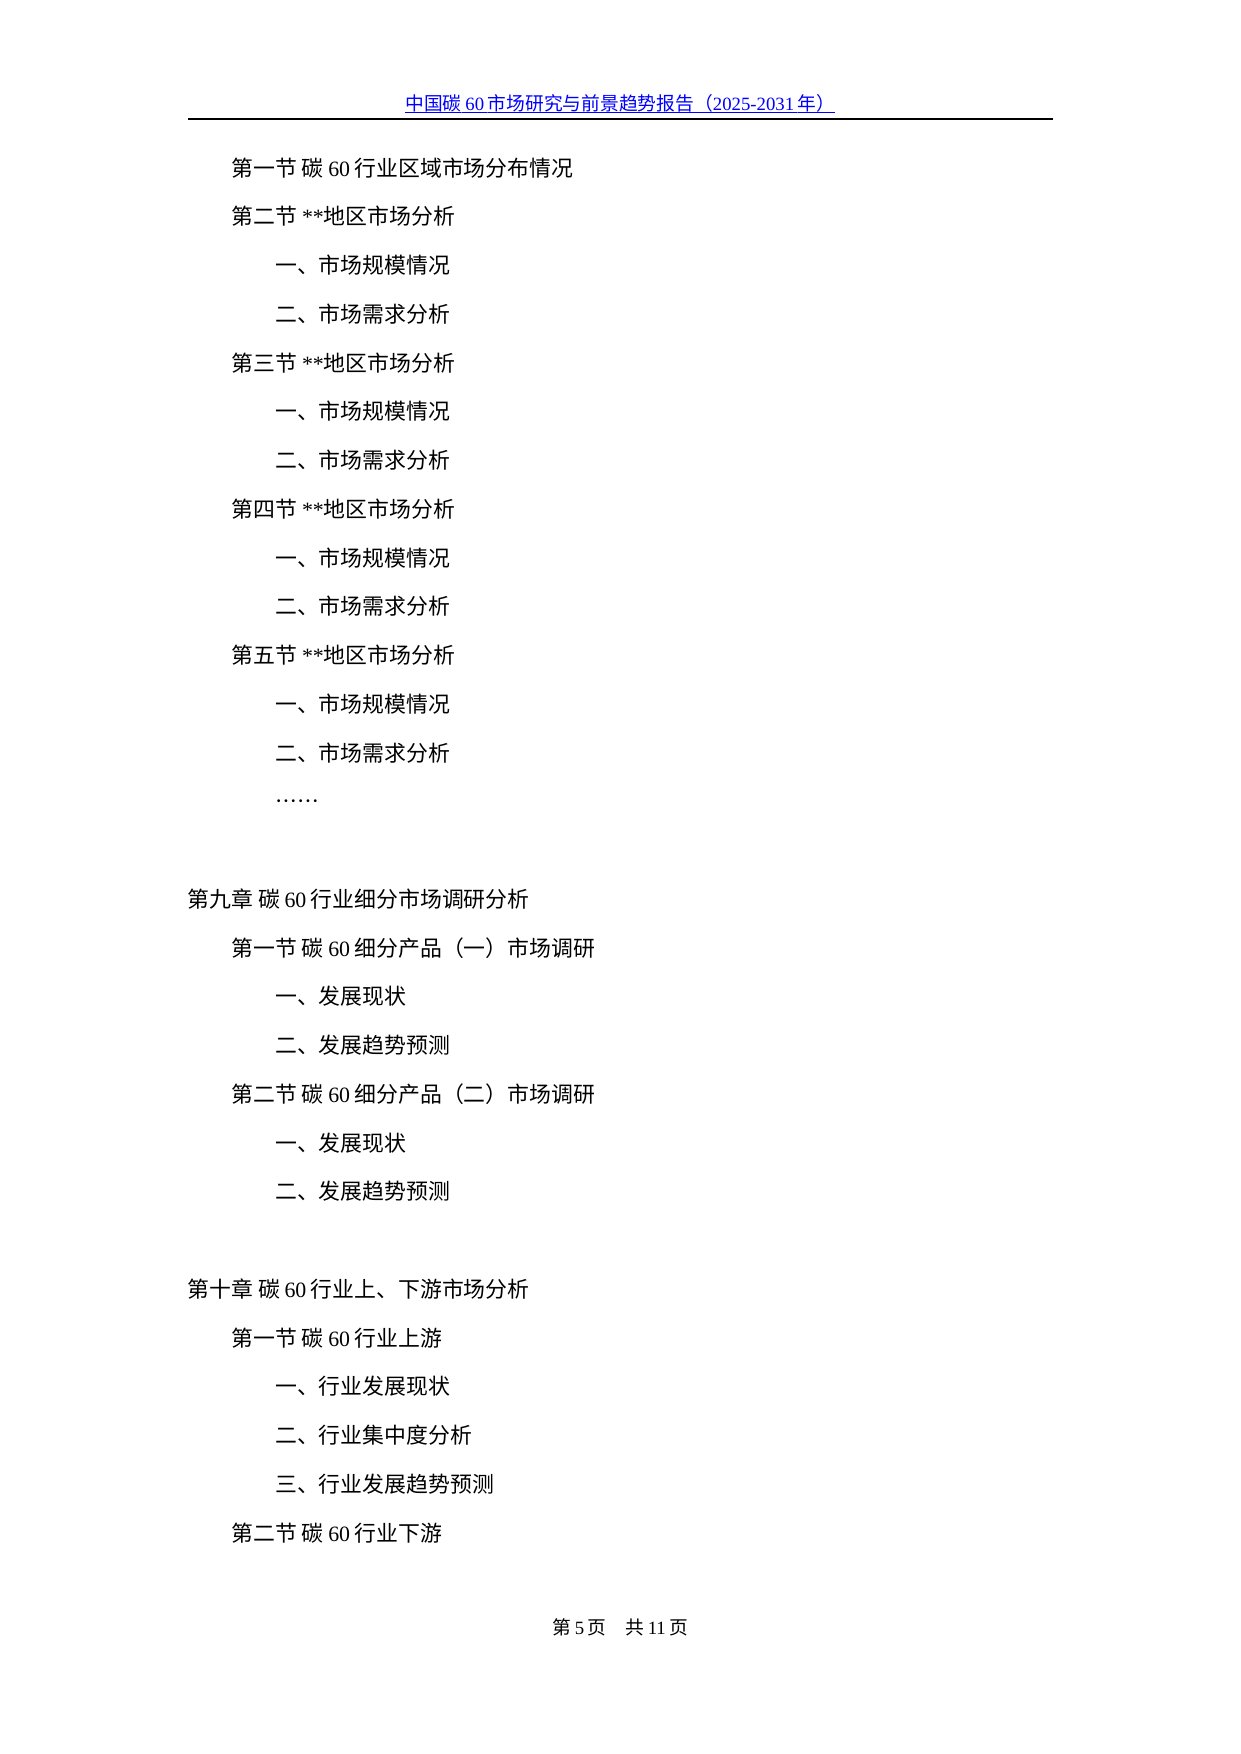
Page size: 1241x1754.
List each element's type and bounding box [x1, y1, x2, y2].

text [187, 150, 1053, 1548]
